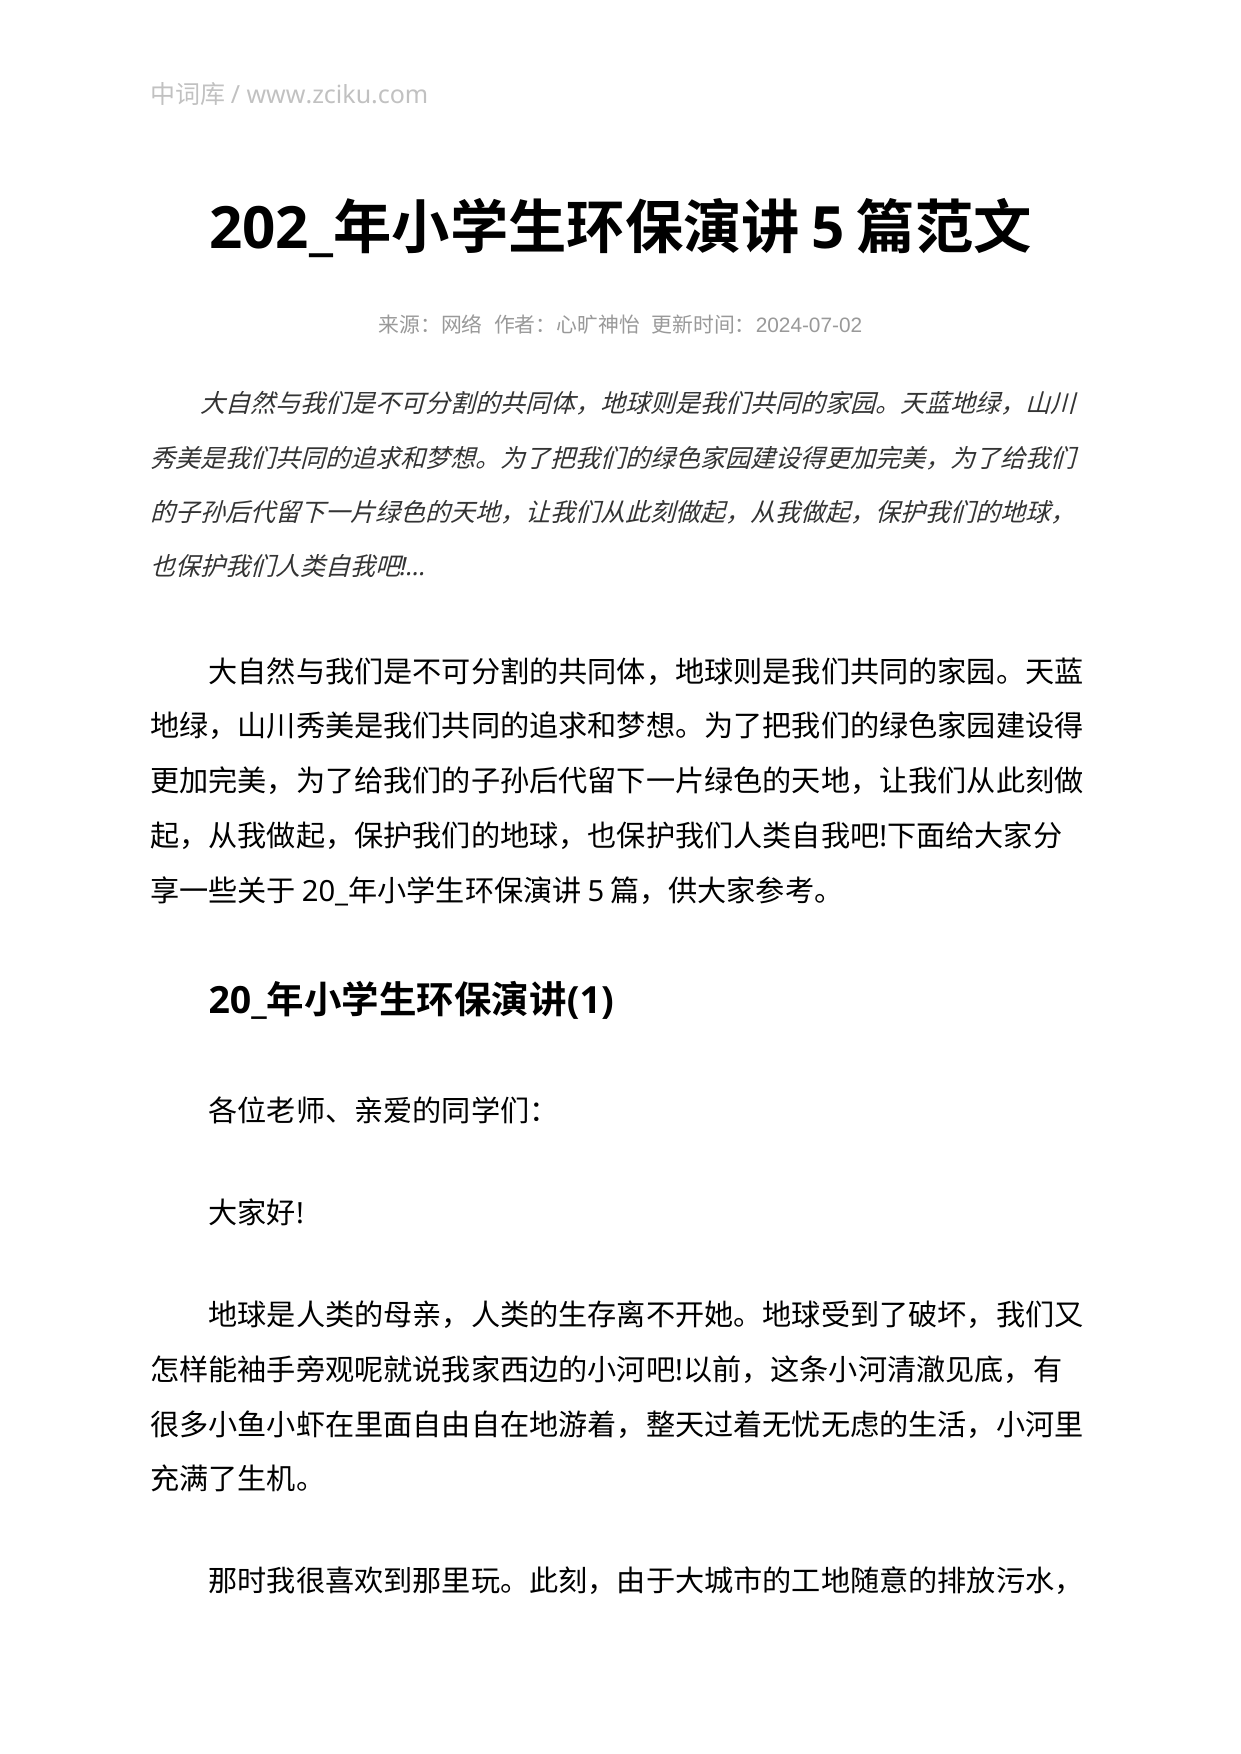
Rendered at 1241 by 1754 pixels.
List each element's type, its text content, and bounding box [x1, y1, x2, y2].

text 大自然与我们是不可分割的共同体，地球则是我们共同的家园。天蓝地绿，山川秀美是我们共同的追求和梦想。为了把我们的绿色家园建设得更加完美，为了给我们的子孙后代留下一片绿色的天地，让我们从此刻做起，从我做起，保护我们的地球，也保护我们人类自我吧!下面给大家分享一些关于20_年小学生环保演讲5篇，供大家参考。 [150, 648, 1090, 910]
text 大家好! [150, 1189, 1090, 1232]
subtitle 202_年小学生环保演讲5篇范文 [150, 181, 1090, 266]
text 来源：网络 作者：心旷神怡 更新时间：2024-07-02 [150, 313, 1090, 337]
text 各位老师、亲爱的同学们： [150, 1087, 1090, 1130]
text 大自然与我们是不可分割的共同体，地球则是我们共同的家园。天蓝地绿，山川秀美是我们共同的追求和梦想。为了把我们的绿色家园建设得更加完美，为了给我们的子孙后代留下一片绿色的天地，让我们从此刻做起，从我做起，保护我们的地球，也保护我们人类自我吧!... [150, 384, 1090, 583]
text 20_年小学生环保演讲(1) [150, 970, 1090, 1024]
text 地球是人类的母亲，人类的生存离不开她。地球受到了破坏，我们又怎样能袖手旁观呢就说我家西边的小河吧!以前，这条小河清澈见底，有很多小鱼小虾在里面自由自在地游着，整天过着无忧无虑的生活，小河里充满了生机。 [150, 1291, 1090, 1498]
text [150, 1558, 1090, 1600]
